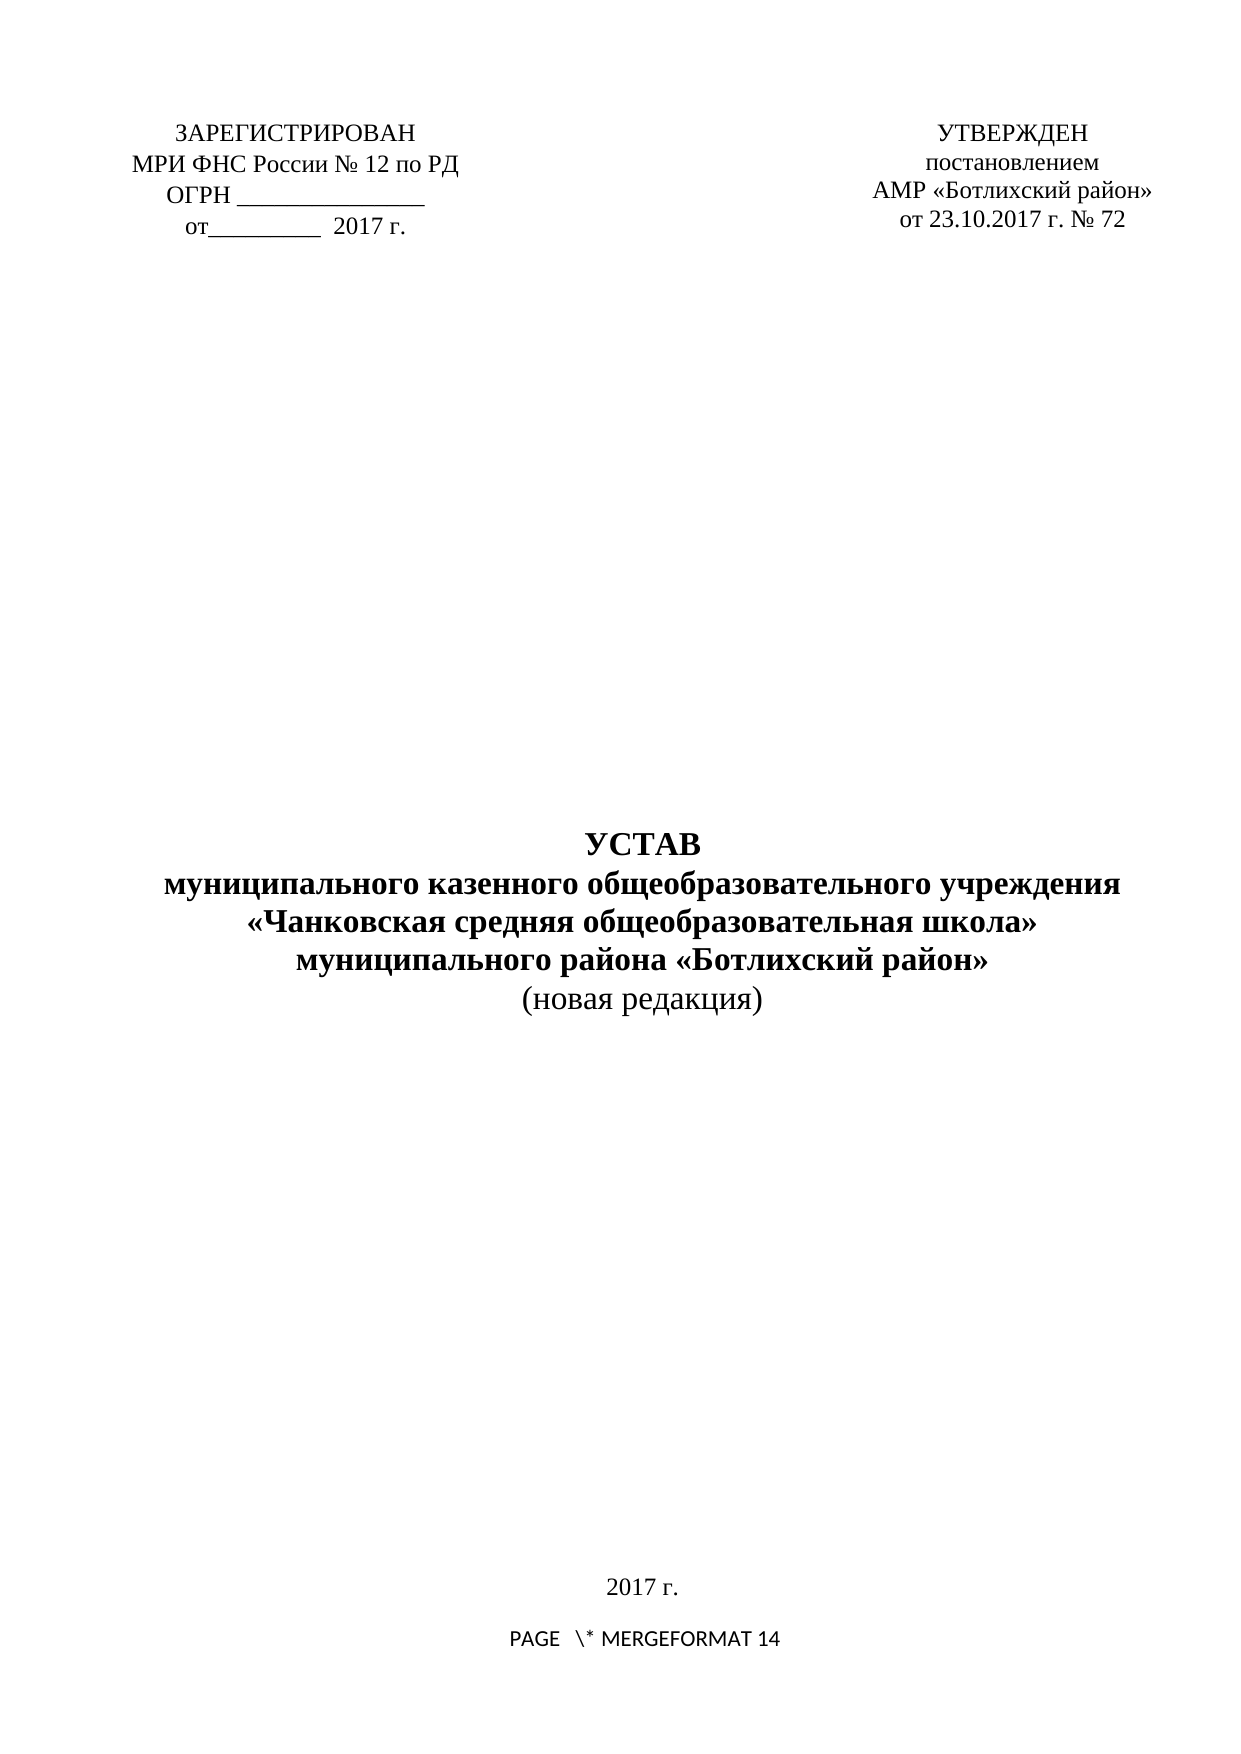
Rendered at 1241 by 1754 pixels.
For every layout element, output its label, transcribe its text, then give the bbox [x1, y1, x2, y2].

text (новая редакция) [118, 978, 1167, 1016]
table_header ЗАРЕГИСТРИРОВАН МРИ ФНС России № 12 по РД ОГРН _______________ от_________ 2017 г. [118, 118, 649, 240]
text «Чанковская средняя общеобразовательная школа» [118, 901, 1167, 939]
text УСТАВ [118, 824, 1167, 863]
text 2017 г. [118, 1572, 1167, 1601]
text муниципального района «Ботлихский район» [118, 939, 1167, 978]
table_header УТВЕРЖДЕН постановлением АМР «Ботлихский район» от 23.10.2017 г. № 72 [650, 118, 1180, 240]
text муниципального казенного общеобразовательного учреждения [118, 863, 1167, 901]
